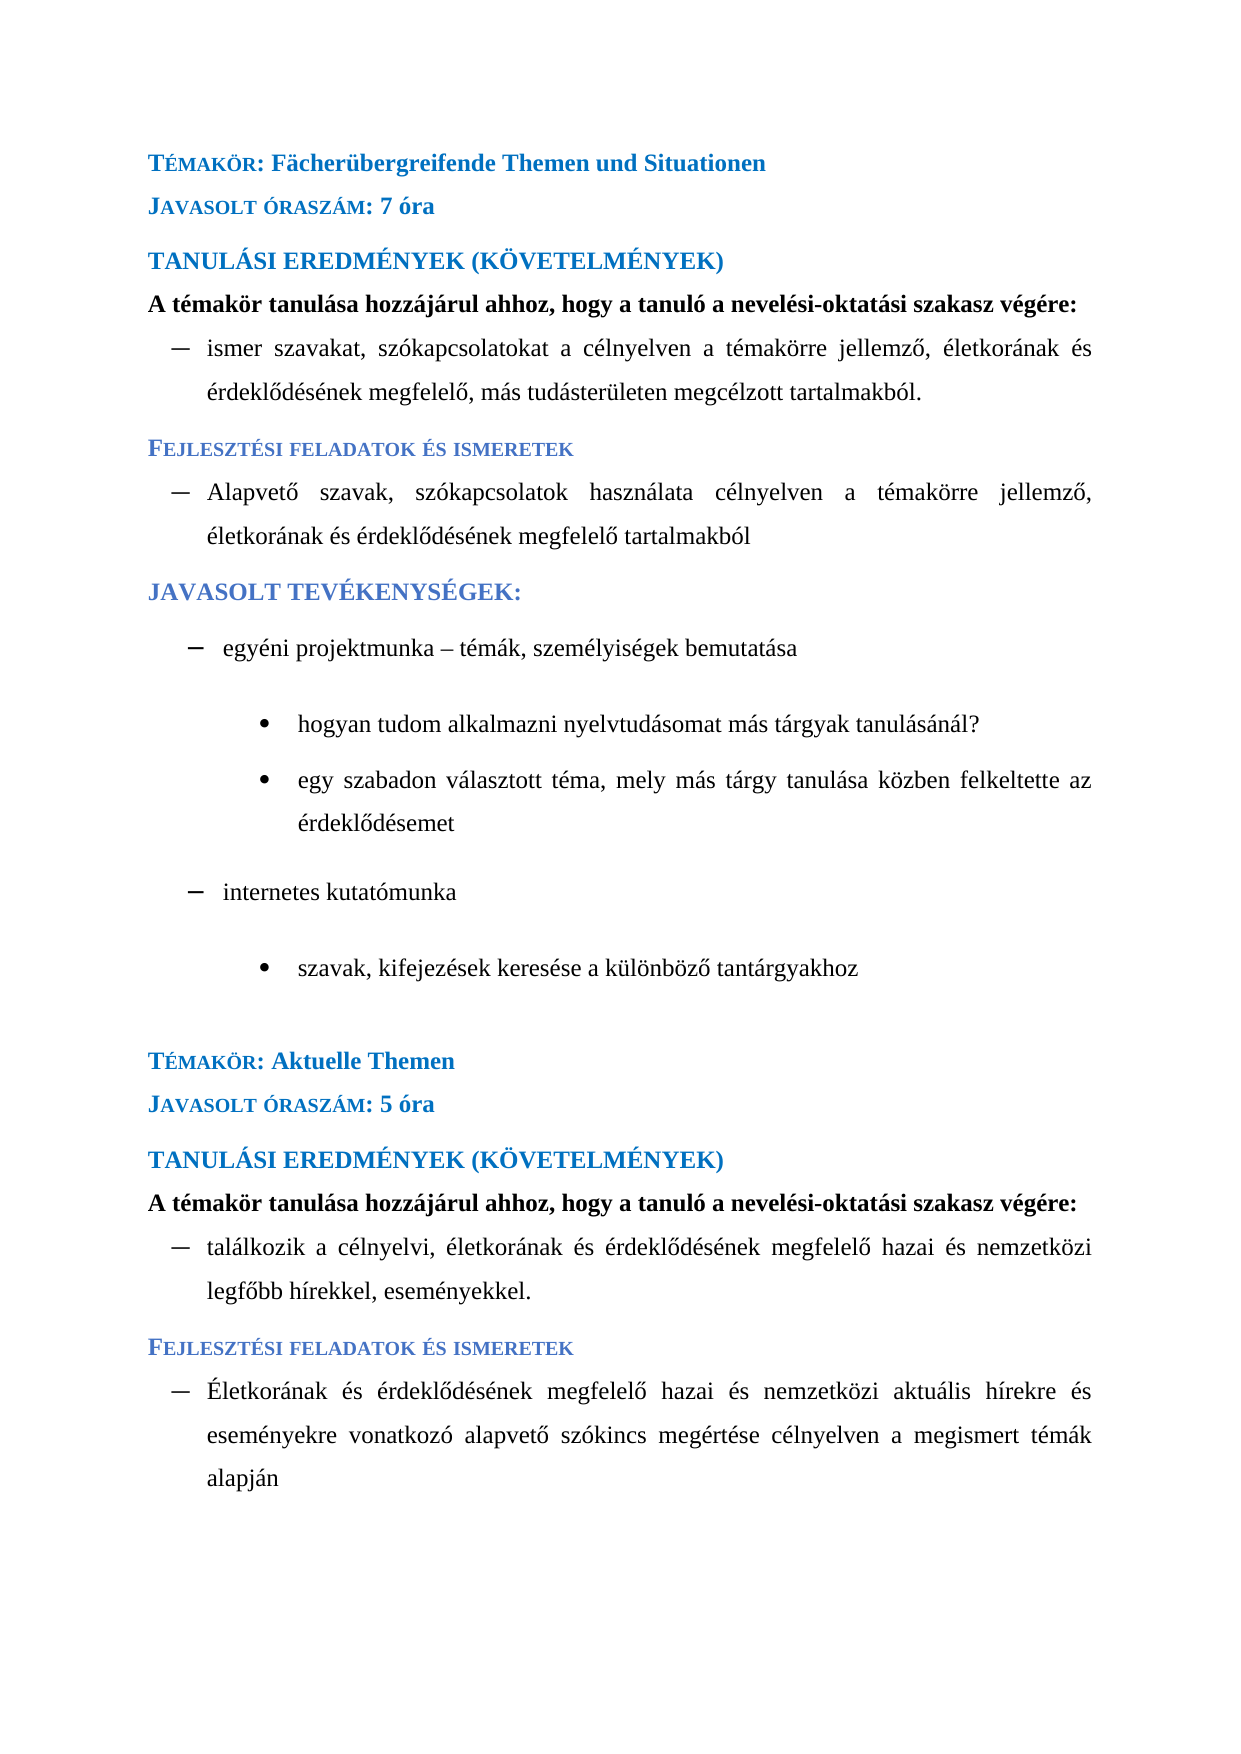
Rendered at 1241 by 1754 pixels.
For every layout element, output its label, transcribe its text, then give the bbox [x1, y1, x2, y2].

list hogyan tudom alkalmazni nyelvtudásomat más tárgyak tanulásánál? [260, 709, 1093, 738]
text A témakör tanulása hozzájárul ahhoz, hogy a tanuló a nevelési-oktatási szakasz végére: [148, 1188, 1093, 1217]
list egy szabadon választott téma, mely más tárgy tanulása közben felkeltette az érdeklődésemet [260, 765, 1093, 837]
text TANULÁSI EREDMÉNYEK (KÖVETELMÉNYEK) [148, 246, 1093, 275]
text Javasolt óraszám: 7 óra [148, 191, 1093, 219]
list szavak, kifejezések keresése a különböző tantárgyakhoz [260, 953, 1093, 982]
text Témakör: Aktuelle Themen [148, 1046, 1093, 1075]
text JAVASOLT TEVÉKENYSÉGEK: [148, 577, 1093, 606]
text Javasolt óraszám: 5 óra [148, 1089, 1093, 1118]
text Fejlesztési feladatok és ismeretek [148, 1332, 1093, 1360]
list egyéni projektmunka – témák, személyiségek bemutatása [185, 620, 1093, 671]
list internetes kutatómunka [185, 864, 1093, 915]
list ismer szavakat, szókapcsolatokat a célnyelven a témakörre jellemző, életkorának és érdeklődésének megfelelő, más tudásterületen megcélzott tartalmakból. [169, 333, 1093, 406]
text A témakör tanulása hozzájárul ahhoz, hogy a tanuló a nevelési-oktatási szakasz végére: [148, 289, 1093, 318]
text TANULÁSI EREDMÉNYEK (KÖVETELMÉNYEK) [148, 1145, 1093, 1174]
text Fejlesztési feladatok és ismeretek [148, 433, 1093, 462]
list Alapvető szavak, szókapcsolatok használata célnyelven a témakörre jellemző, életkorának és érdeklődésének megfelelő tartalmakból [169, 476, 1093, 550]
list Életkorának és érdeklődésének megfelelő hazai és nemzetközi aktuális hírekre és eseményekre vonatkozó alapvető szókincs megértése célnyelven a megismert témák alapján [169, 1375, 1093, 1492]
list találkozik a célnyelvi, életkorának és érdeklődésének megfelelő hazai és nemzetközi legfőbb hírekkel, eseményekkel. [169, 1231, 1093, 1305]
text Témakör: Fächerübergreifende Themen und Situationen [148, 148, 1093, 176]
